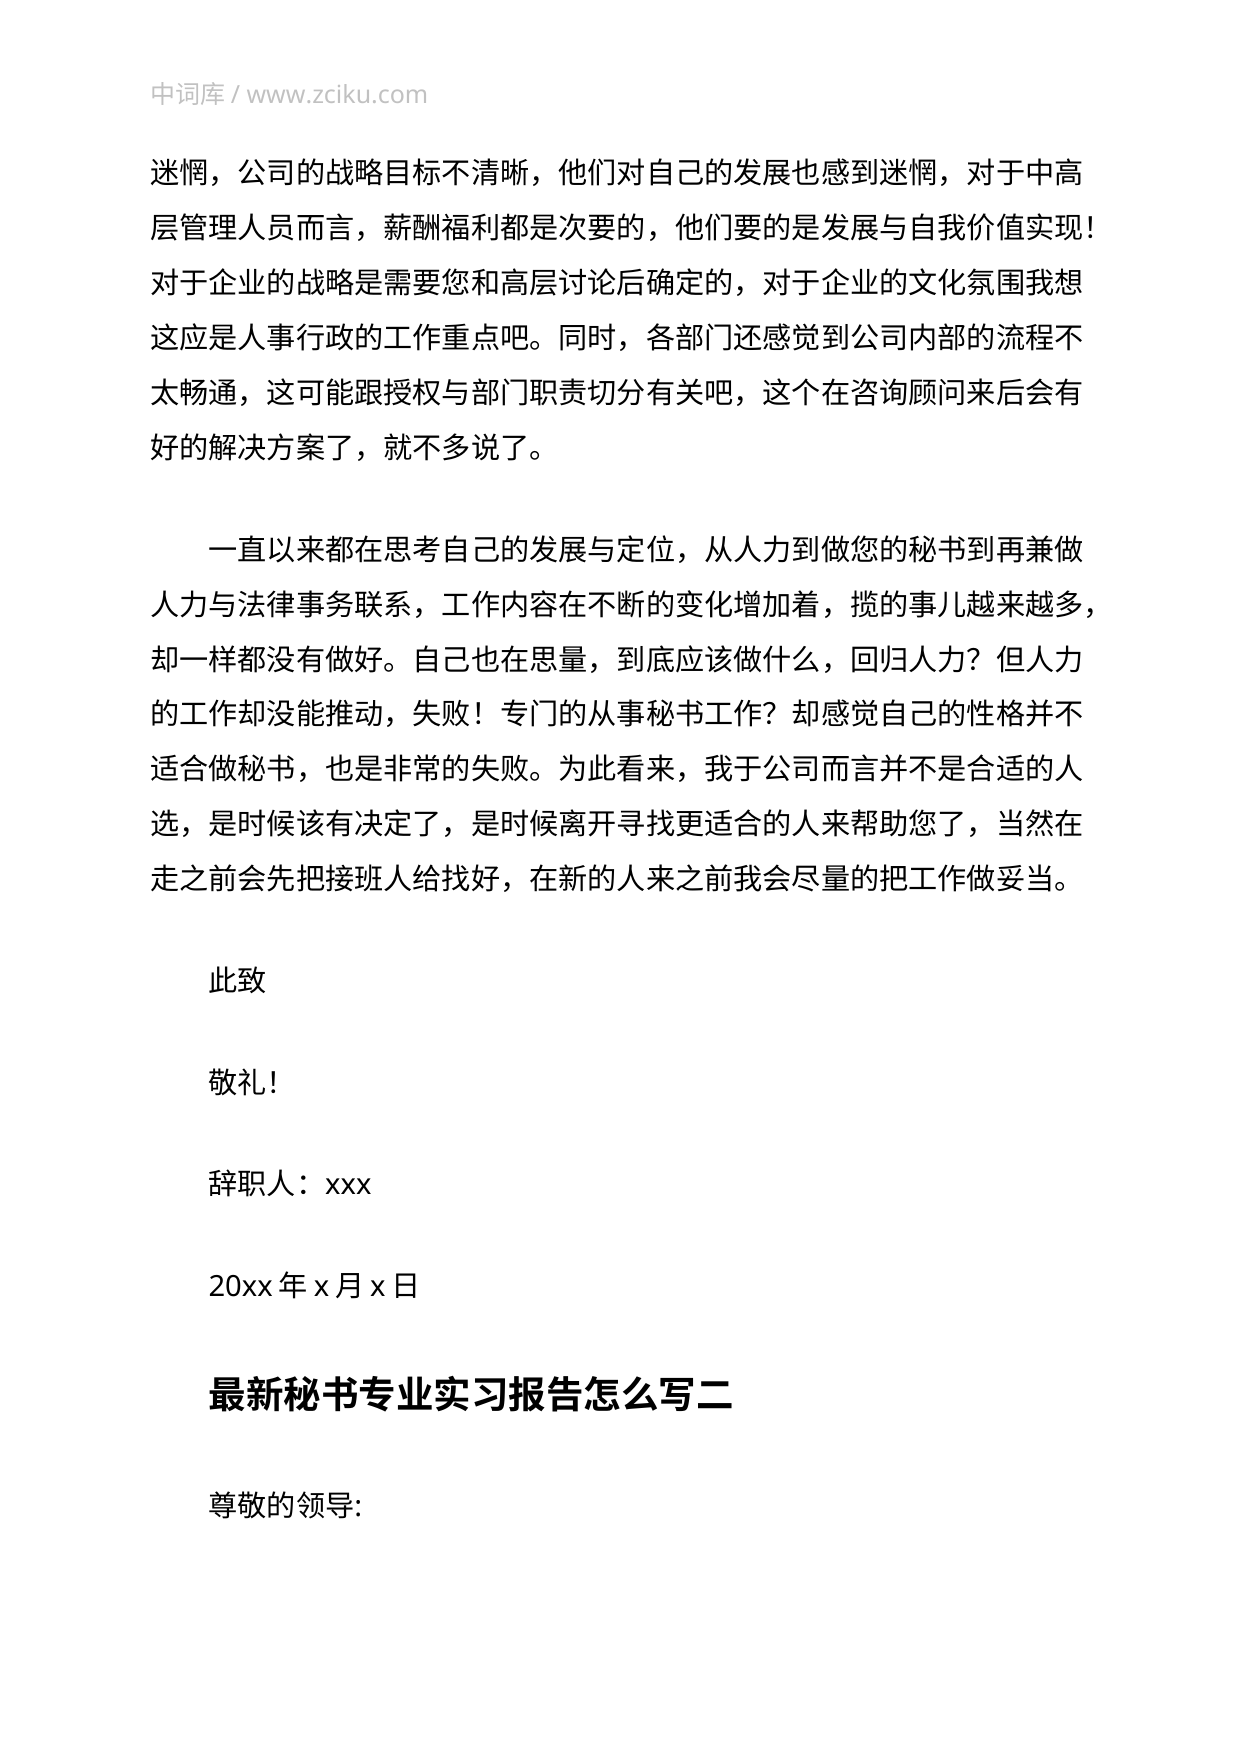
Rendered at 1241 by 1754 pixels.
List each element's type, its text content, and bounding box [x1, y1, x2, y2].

text 20xx年x月x日 [150, 1263, 1090, 1305]
text 辞职人：xxx [150, 1161, 1090, 1203]
text 敬礼！ [150, 1059, 1090, 1101]
text 一直以来都在思考自己的发展与定位，从人力到做您的秘书到再兼做人力与法律事务联系，工作内容在不断的变化增加着，揽的事儿越来越多，却一样都没有做好。自己也在思量，到底应该做什么，回归人力？但人力的工作却没能推动，失败！专门的从事秘书工作？却感觉自己的性格并不适合做秘书，也是非常的失败。为此看来，我于公司而言并不是合适的人选，是时候该有决定了，是时候离开寻找更适合的人来帮助您了，当然在走之前会先把接班人给找好，在新的人来之前我会尽量的把工作做妥当。 [150, 526, 1090, 898]
text 尊敬的领导: [150, 1482, 1090, 1525]
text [150, 150, 1090, 467]
text 此致 [150, 957, 1090, 1000]
text 最新秘书专业实习报告怎么写二 [150, 1365, 1090, 1419]
